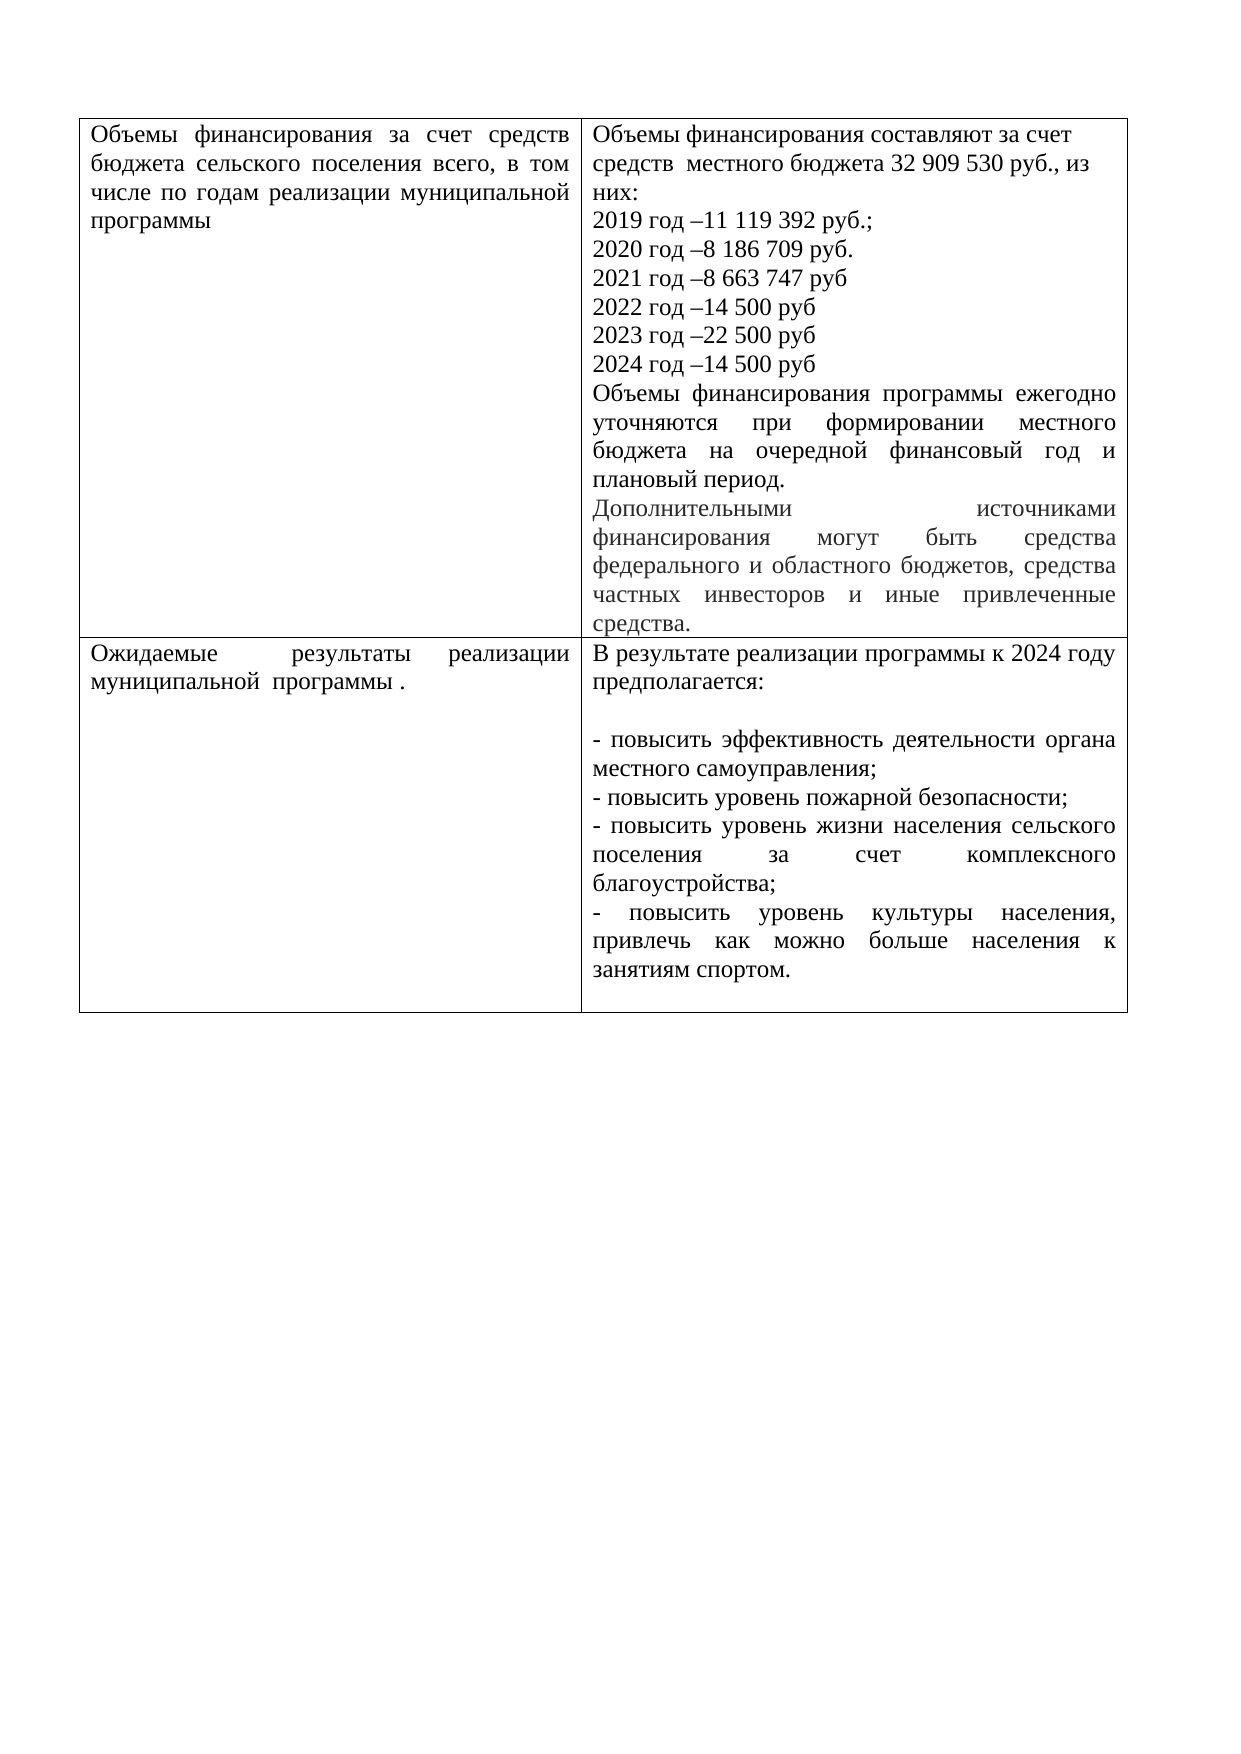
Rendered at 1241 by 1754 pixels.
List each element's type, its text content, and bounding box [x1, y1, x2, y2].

table_cell Объемы финансирования составляют за счет средств местного бюджета 32 909 530 руб., из них: 2019 год –11 119 392 руб.; 2020 год –8 186 709 руб. 2021 год –8 663 747 руб 2022 год –14 500 руб 2023 год –22 500 руб 2024 год –14 500 руб Объемы финансирования программы ежегодно уточняются при формировании местного бюджета на очередной финансовый год и плановый период. Дополнительными источниками финансирования могут быть средства федерального и областного бюджетов, средства частных инвесторов и иные привлеченные средства. [582, 119, 1127, 637]
table_cell В результате реализации программы к 2024 году предполагается: - повысить эффективность деятельности органа местного самоуправления; - повысить уровень пожарной безопасности; - повысить уровень жизни населения сельского поселения за счет комплексного благоустройства; - повысить уровень культуры населения, привлечь как можно больше населения к занятиям спортом. [582, 638, 1127, 1012]
table_cell Объемы финансирования за счет средств бюджета сельского поселения всего, в том числе по годам реализации муниципальной программы [80, 119, 581, 637]
table_cell Ожидаемые результаты реализации муниципальной программы . [80, 638, 581, 1012]
